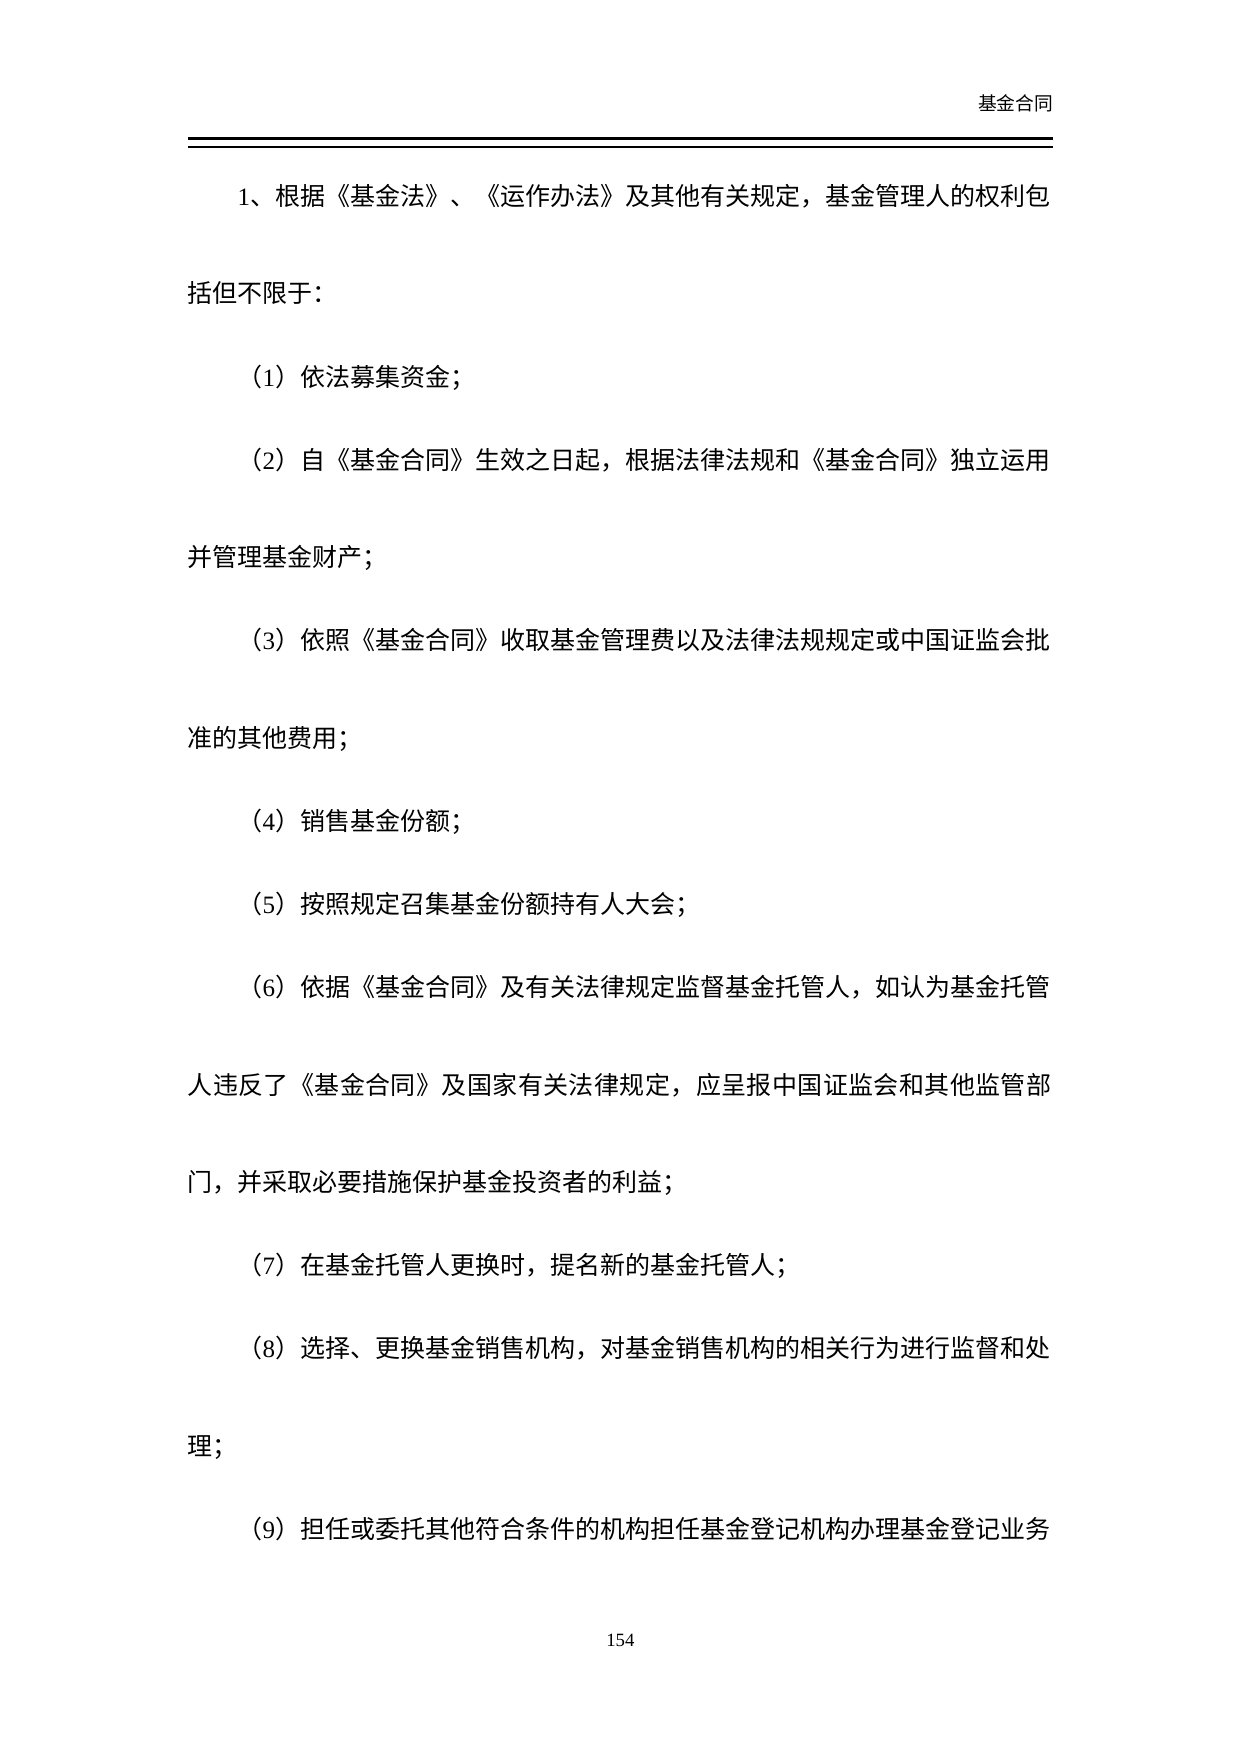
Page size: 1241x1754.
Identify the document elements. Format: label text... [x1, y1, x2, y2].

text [187, 1495, 1053, 1560]
text （3）依照《基金合同》收取基金管理费以及法律法规规定或中国证监会批准的其他费用； [187, 606, 1053, 769]
text （1）依法募集资金； [187, 343, 1053, 408]
text （7）在基金托管人更换时，提名新的基金托管人； [187, 1231, 1053, 1296]
text （6）依据《基金合同》及有关法律规定监督基金托管人，如认为基金托管人违反了《基金合同》及国家有关法律规定，应呈报中国证监会和其他监管部门，并采取必要措施保护基金投资者的利益； [187, 953, 1053, 1213]
text 1、根据《基金法》、《运作办法》及其他有关规定，基金管理人的权利包括但不限于： [187, 162, 1053, 324]
text （4）销售基金份额； [187, 787, 1053, 852]
text （5）按照规定召集基金份额持有人大会； [187, 870, 1053, 935]
text （8）选择、更换基金销售机构，对基金销售机构的相关行为进行监督和处理； [187, 1314, 1053, 1477]
text （2）自《基金合同》生效之日起，根据法律法规和《基金合同》独立运用并管理基金财产； [187, 426, 1053, 588]
